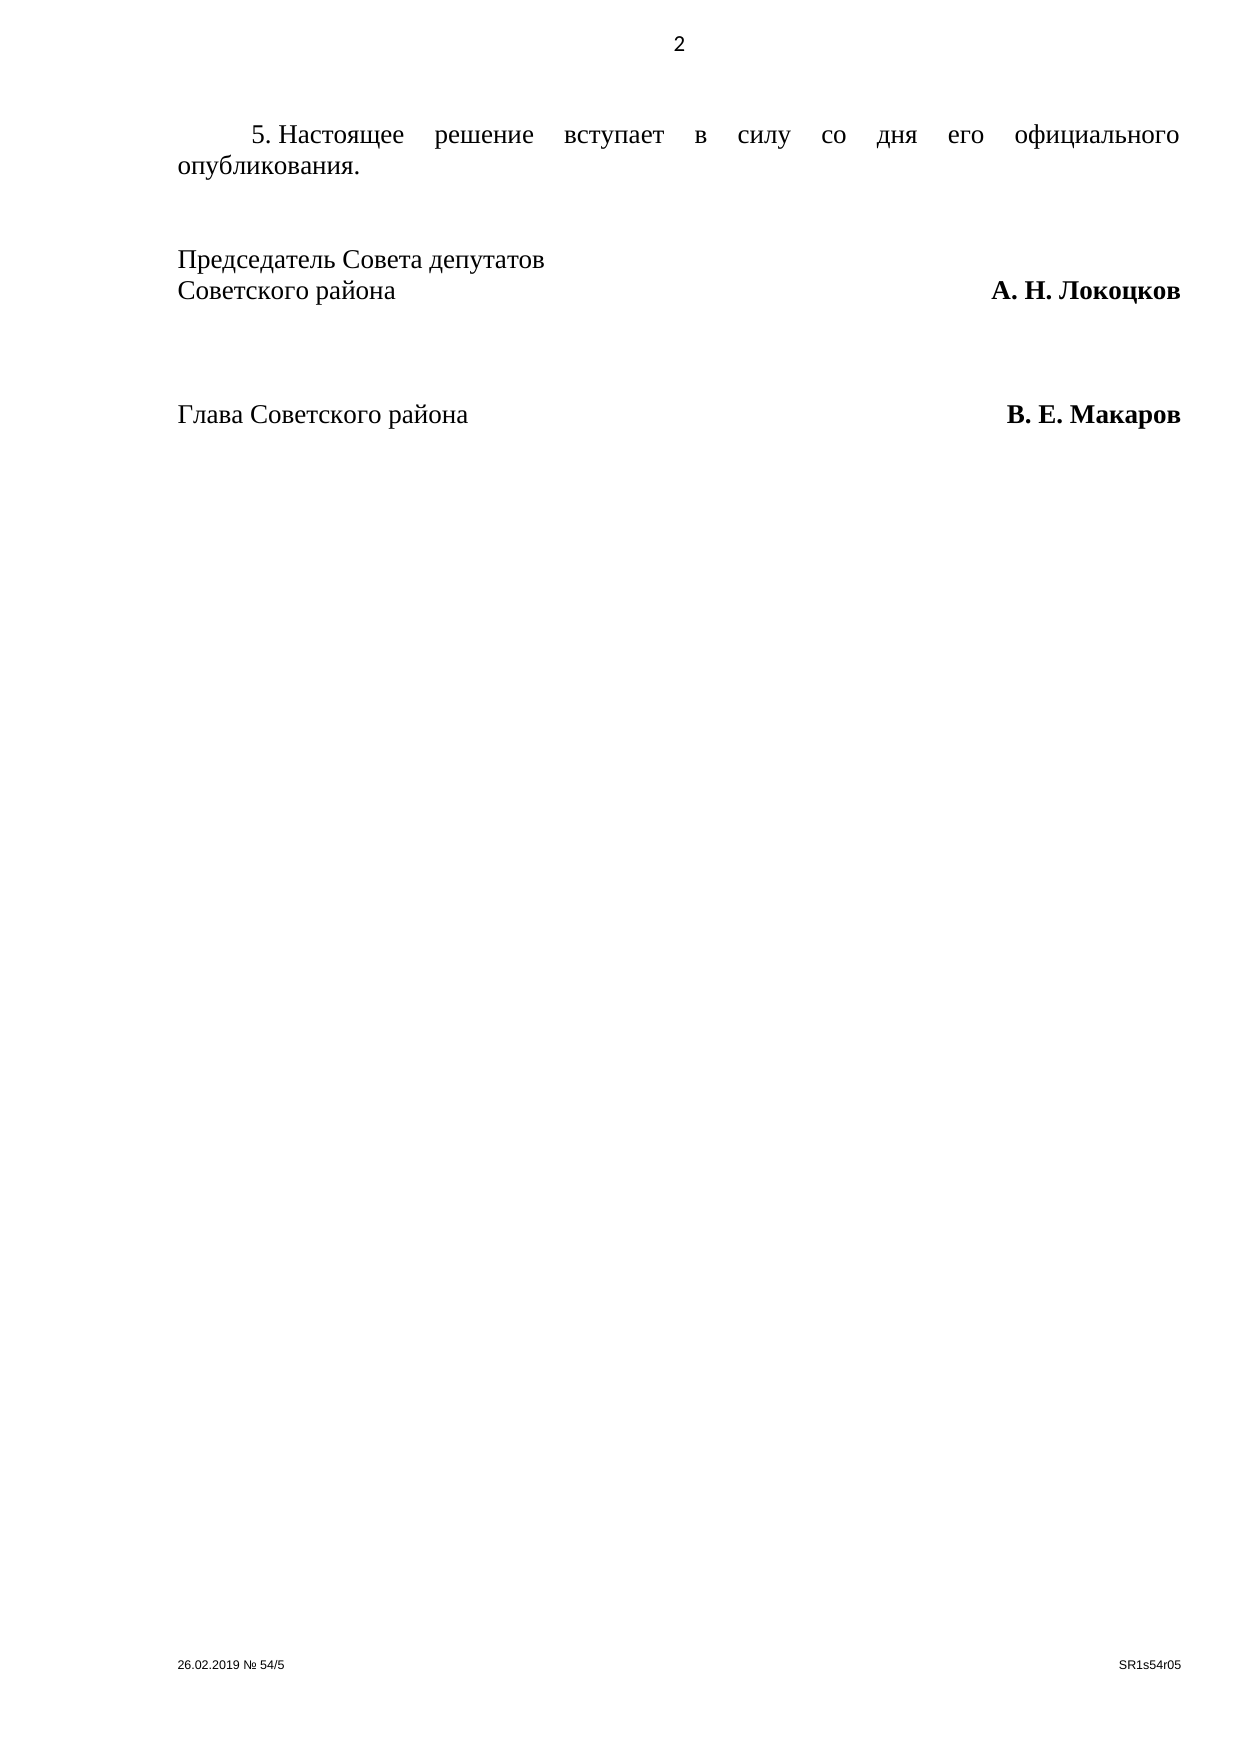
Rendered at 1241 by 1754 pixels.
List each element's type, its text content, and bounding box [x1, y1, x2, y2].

table_header А. Н. Локоцков [679, 243, 1192, 305]
table_cell Глава Советского района [166, 305, 679, 429]
table_header Председатель Совета депутатов Советского района [166, 243, 679, 305]
text 5. Настоящее решение вступает в силу со дня его официального опубликования. [177, 118, 1181, 180]
table_cell В. Е. Макаров [679, 305, 1192, 429]
